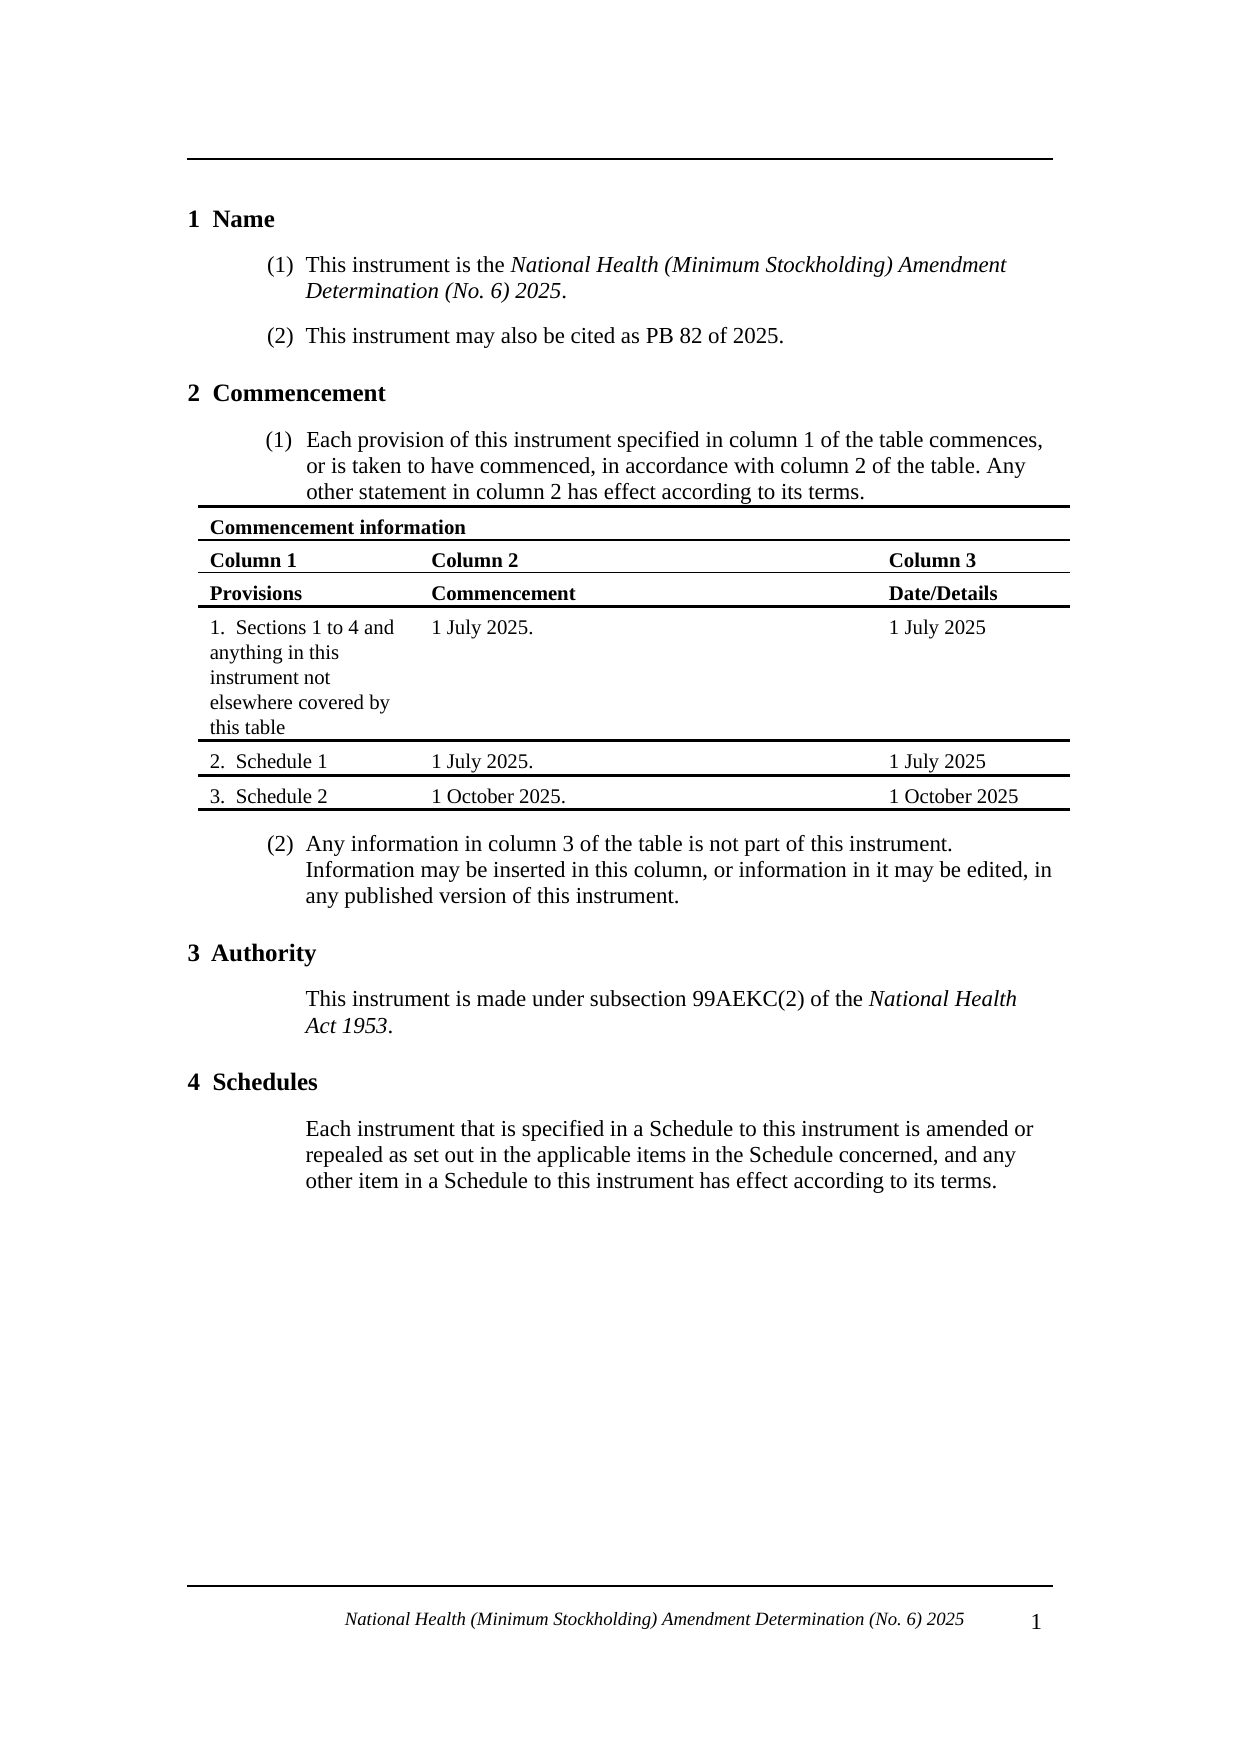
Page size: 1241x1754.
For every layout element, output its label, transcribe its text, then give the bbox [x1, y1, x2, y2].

table_header Commencement information [198, 508, 1069, 539]
text Each instrument that is specified in a Schedule to this instrument is amended or repealed as set out in the applicable items in the Schedule concerned, and any other item in a Schedule to this instrument has effect according to its terms. [187, 1115, 1053, 1194]
table_cell 1 July 2025 [878, 742, 1069, 773]
text (2) This instrument may also be cited as PB 82 of 2025. [187, 323, 1053, 349]
list Each provision of this instrument specified in column 1 of the table commences, or is taken to have commenced, in accordance with column 2 of the table. Any other statement in column 2 has effect according to its terms. [265, 426, 1053, 505]
table_cell Commencement [420, 573, 878, 605]
table_cell Column 2 [420, 541, 878, 572]
table_cell 1 July 2025 [878, 608, 1069, 739]
table_cell Provisions [198, 573, 420, 605]
text 2 Commencement [187, 378, 1053, 407]
text 3 Authority [187, 938, 1053, 967]
text This instrument is made under subsection 99AEKC(2) of the National Health Act 1953. [187, 985, 1053, 1038]
table_cell 2. Schedule 1 [198, 742, 420, 773]
table_cell 1 October 2025 [878, 777, 1069, 808]
table_cell Date/Details [878, 573, 1069, 605]
text 1 Name [187, 204, 1053, 232]
table_cell 3. Schedule 2 [198, 777, 420, 808]
text 4 Schedules [187, 1067, 1053, 1096]
text (1) This instrument is the National Health (Minimum Stockholding) Amendment Determination (No. 6) 2025. [187, 251, 1053, 304]
table_cell Column 1 [198, 541, 420, 572]
table_cell 1 October 2025. [420, 777, 878, 808]
table_cell 1 July 2025. [420, 742, 878, 773]
text (2) Any information in column 3 of the table is not part of this instrument. Information may be inserted in this column, or information in it may be edited, in any published version of this instrument. [187, 830, 1053, 909]
table_cell 1 July 2025. [420, 608, 878, 739]
table_cell 1. Sections 1 to 4 and anything in this instrument not elsewhere covered by this table [198, 608, 420, 739]
table_cell Column 3 [878, 541, 1069, 572]
